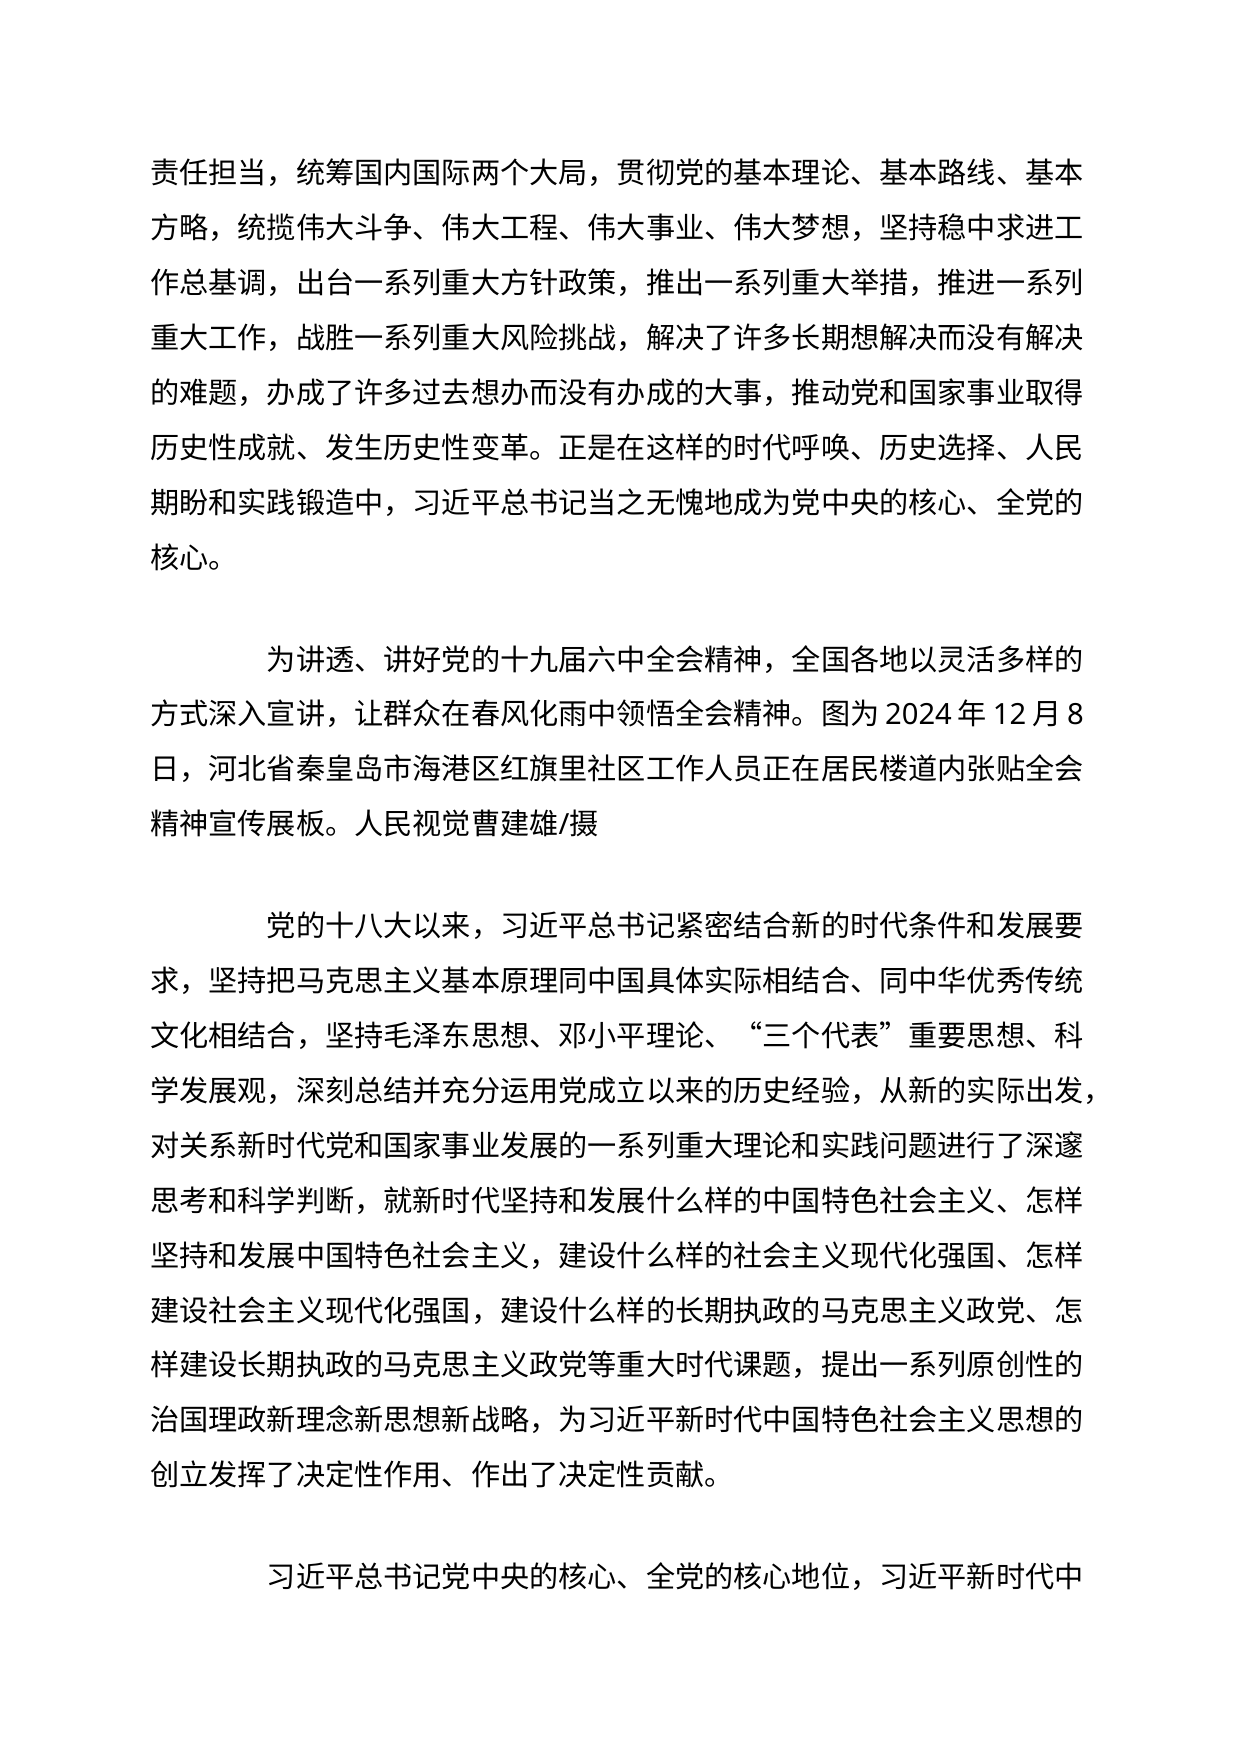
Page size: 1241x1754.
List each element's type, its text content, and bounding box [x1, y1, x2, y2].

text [150, 1553, 1090, 1596]
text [150, 150, 1090, 577]
text 党的十八大以来，习近平总书记紧密结合新的时代条件和发展要求，坚持把马克思主义基本原理同中国具体实际相结合、同中华优秀传统文化相结合，坚持毛泽东思想、邓小平理论、“三个代表”重要思想、科学发展观，深刻总结并充分运用党成立以来的历史经验，从新的实际出发，对关系新时代党和国家事业发展的一系列重大理论和实践问题进行了深邃思考和科学判断，就新时代坚持和发展什么样的中国特色社会主义、怎样坚持和发展中国特色社会主义，建设什么样的社会主义现代化强国、怎样建设社会主义现代化强国，建设什么样的长期执政的马克思主义政党、怎样建设长期执政的马克思主义政党等重大时代课题，提出一系列原创性的治国理政新理念新思想新战略，为习近平新时代中国特色社会主义思想的创立发挥了决定性作用、作出了决定性贡献。 [150, 903, 1090, 1494]
text 为讲透、讲好党的十九届六中全会精神，全国各地以灵活多样的方式深入宣讲，让群众在春风化雨中领悟全会精神。图为2024年12月8日，河北省秦皇岛市海港区红旗里社区工作人员正在居民楼道内张贴全会精神宣传展板。人民视觉曹建雄/摄 [150, 636, 1090, 843]
